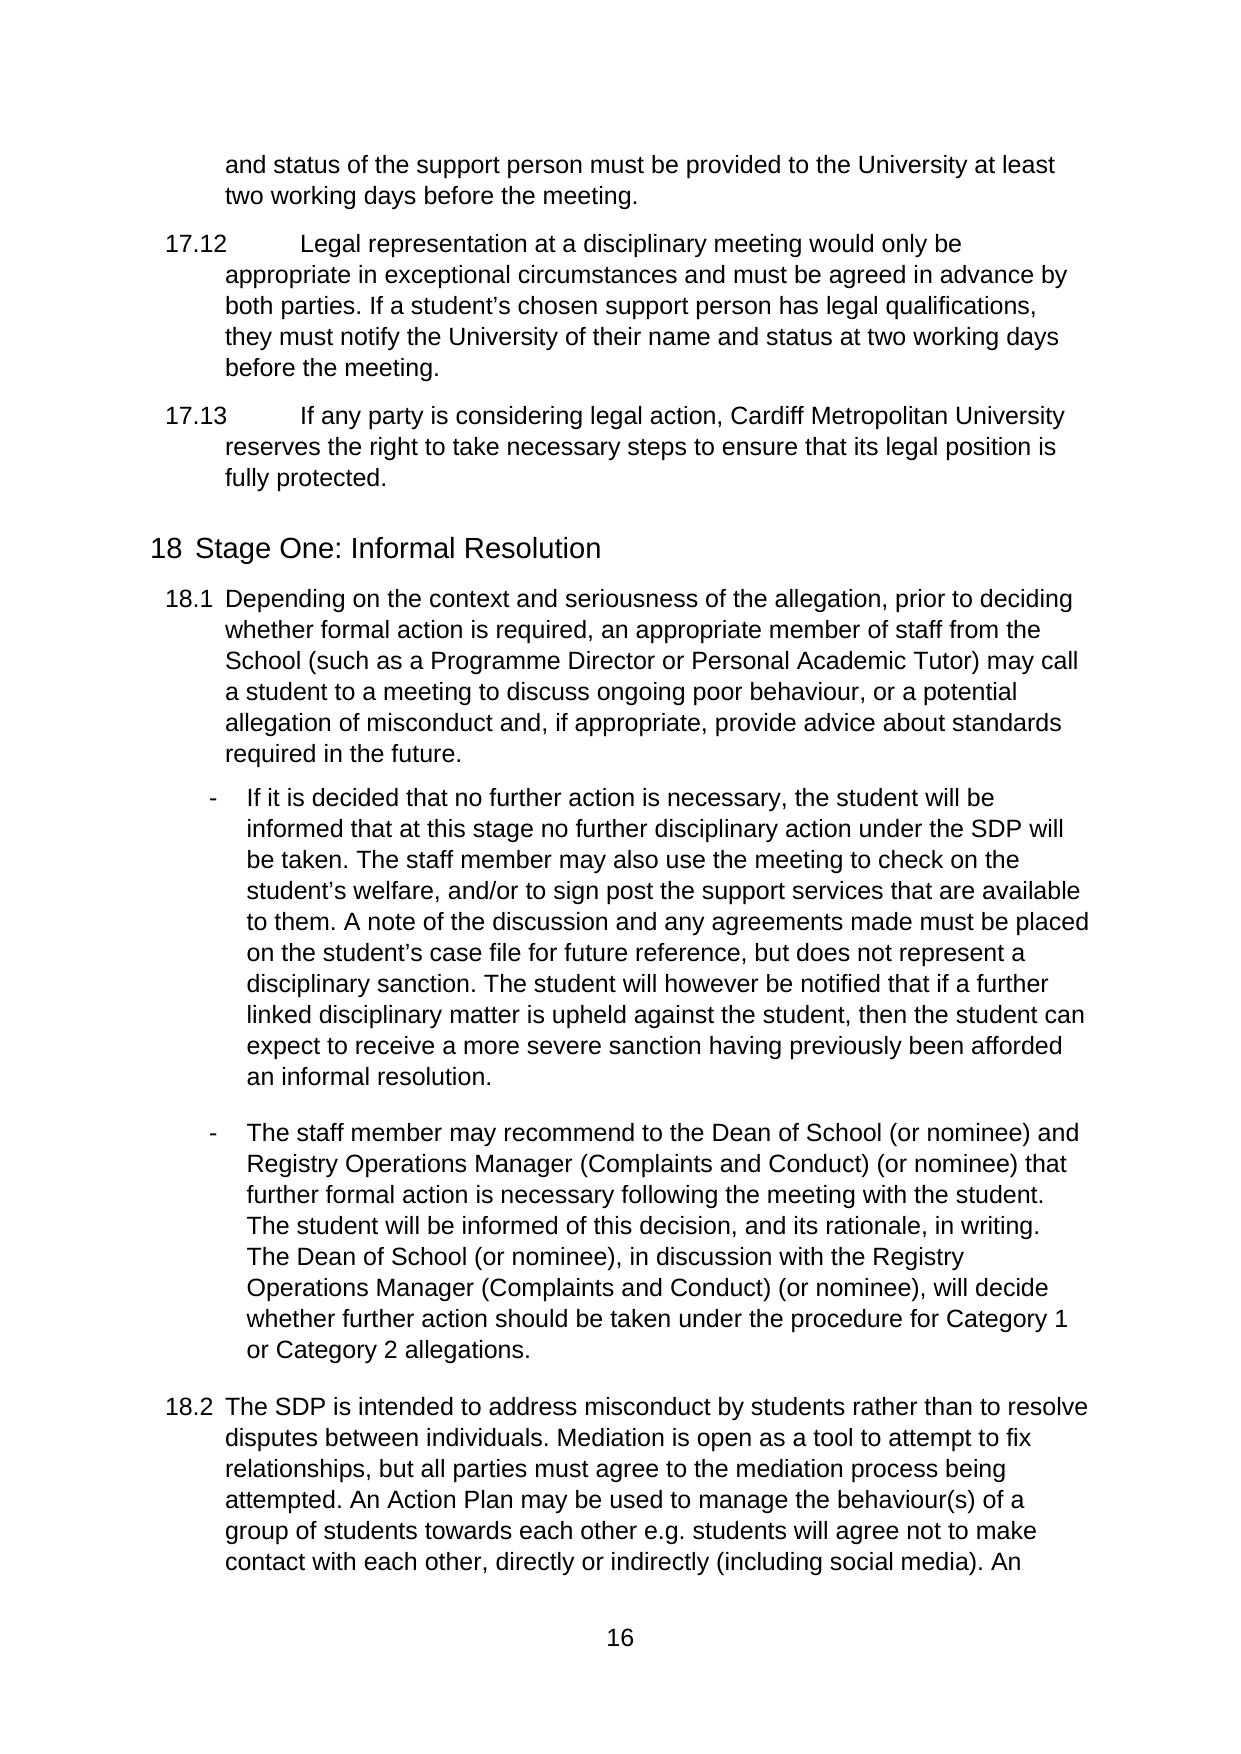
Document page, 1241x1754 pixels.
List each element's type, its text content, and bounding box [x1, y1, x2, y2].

subtitle If it is decided that no further action is necessary, the student will be informed that at this stage no further disciplinary action under the SDP will be taken. The staff member may also use the meeting to check on the student’s welfare, and/or to sign post the support services that are available to them. A note of the discussion and any agreements made must be placed on the student’s case file for future reference, but does not represent a disciplinary sanction. The student will however be notified that if a further linked disciplinary matter is upheld against the student, then the student can expect to receive a more severe sanction having previously been afforded an informal resolution. [209, 783, 1090, 1091]
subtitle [165, 150, 1090, 210]
subtitle If any party is considering legal action, Cardiff Metropolitan University reserves the right to take necessary steps to ensure that its legal position is fully protected. [165, 401, 1090, 491]
subtitle The staff member may recommend to the Dean of School (or nominee) and Registry Operations Manager (Complaints and Conduct) (or nominee) that further formal action is necessary following the meeting with the student. The student will be informed of this decision, and its rationale, in writing. The Dean of School (or nominee), in discussion with the Registry Operations Manager (Complaints and Conduct) (or nominee), will decide whether further action should be taken under the procedure for Category 1 or Category 2 allegations. [209, 1118, 1090, 1364]
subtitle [165, 1392, 1090, 1576]
subtitle Legal representation at a disciplinary meeting would only be appropriate in exceptional circumstances and must be agreed in advance by both parties. If a student’s chosen support person has legal qualifications, they must notify the University of their name and status at two working days before the meeting. [165, 229, 1090, 382]
subtitle Stage One: Informal Resolution [150, 531, 1090, 565]
subtitle Depending on the context and seriousness of the allegation, prior to deciding whether formal action is required, an appropriate member of staff from the School (such as a Programme Director or Personal Academic Tutor) may call a student to a meeting to discuss ongoing poor behaviour, or a potential allegation of misconduct and, if appropriate, provide advice about standards required in the future. [165, 584, 1090, 768]
